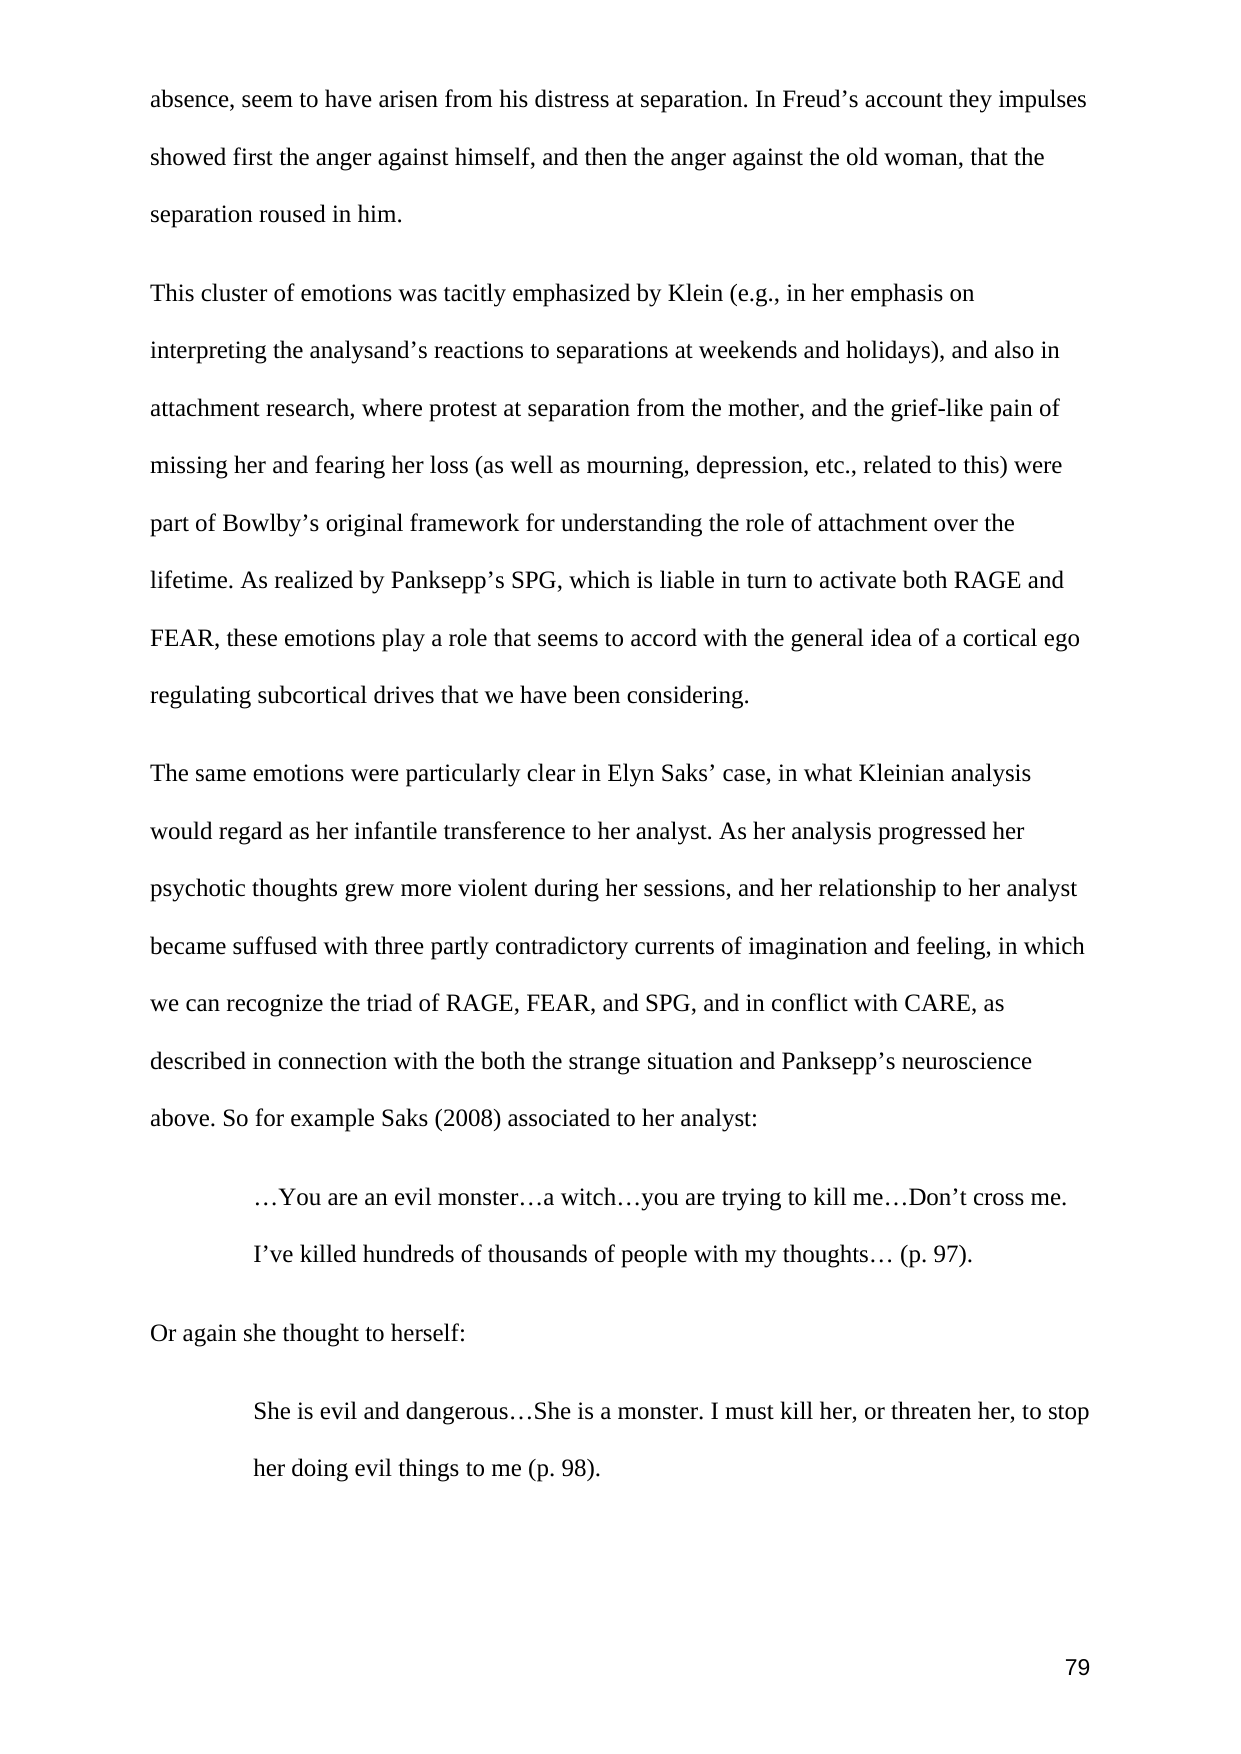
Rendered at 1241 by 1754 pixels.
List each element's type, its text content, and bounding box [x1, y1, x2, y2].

text This cluster of emotions was tacitly emphasized by Klein (e.g., in her emphasis on interpreting the analysand’s reactions to separations at weekends and holidays), and also in attachment research, where protest at separation from the mother, and the grief-like pain of missing her and fearing her loss (as well as mourning, depression, etc., related to this) were part of Bowlby’s original framework for understanding the role of attachment over the lifetime. As realized by Panksepp’s SPG, which is liable in turn to activate both RAGE and FEAR, these emotions play a role that seems to accord with the general idea of a cortical ego regulating subcortical drives that we have been considering. [150, 278, 1090, 709]
text She is evil and dangerous…She is a monster. I must kill her, or threaten her, to stop her doing evil things to me (p. 98). [253, 1396, 1090, 1482]
text Or again she thought to herself: [150, 1318, 1090, 1346]
text …You are an evil monster…a witch…you are trying to kill me…Don’t cross me. I’ve killed hundreds of thousands of people with my thoughts… (p. 97). [253, 1182, 1090, 1268]
text The same emotions were particularly clear in Elyn Saks’ case, in what Kleinian analysis would regard as her infantile transference to her analyst. As her analysis progressed her psychotic thoughts grew more violent during her sessions, and her relationship to her analyst became suffused with three partly contradictory currents of imagination and feeling, in which we can recognize the triad of RAGE, FEAR, and SPG, and in conflict with CARE, as described in connection with the both the strange situation and Panksepp’s neuroscience above. So for example Saks (2008) associated to her analyst: [150, 758, 1090, 1132]
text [150, 84, 1090, 228]
